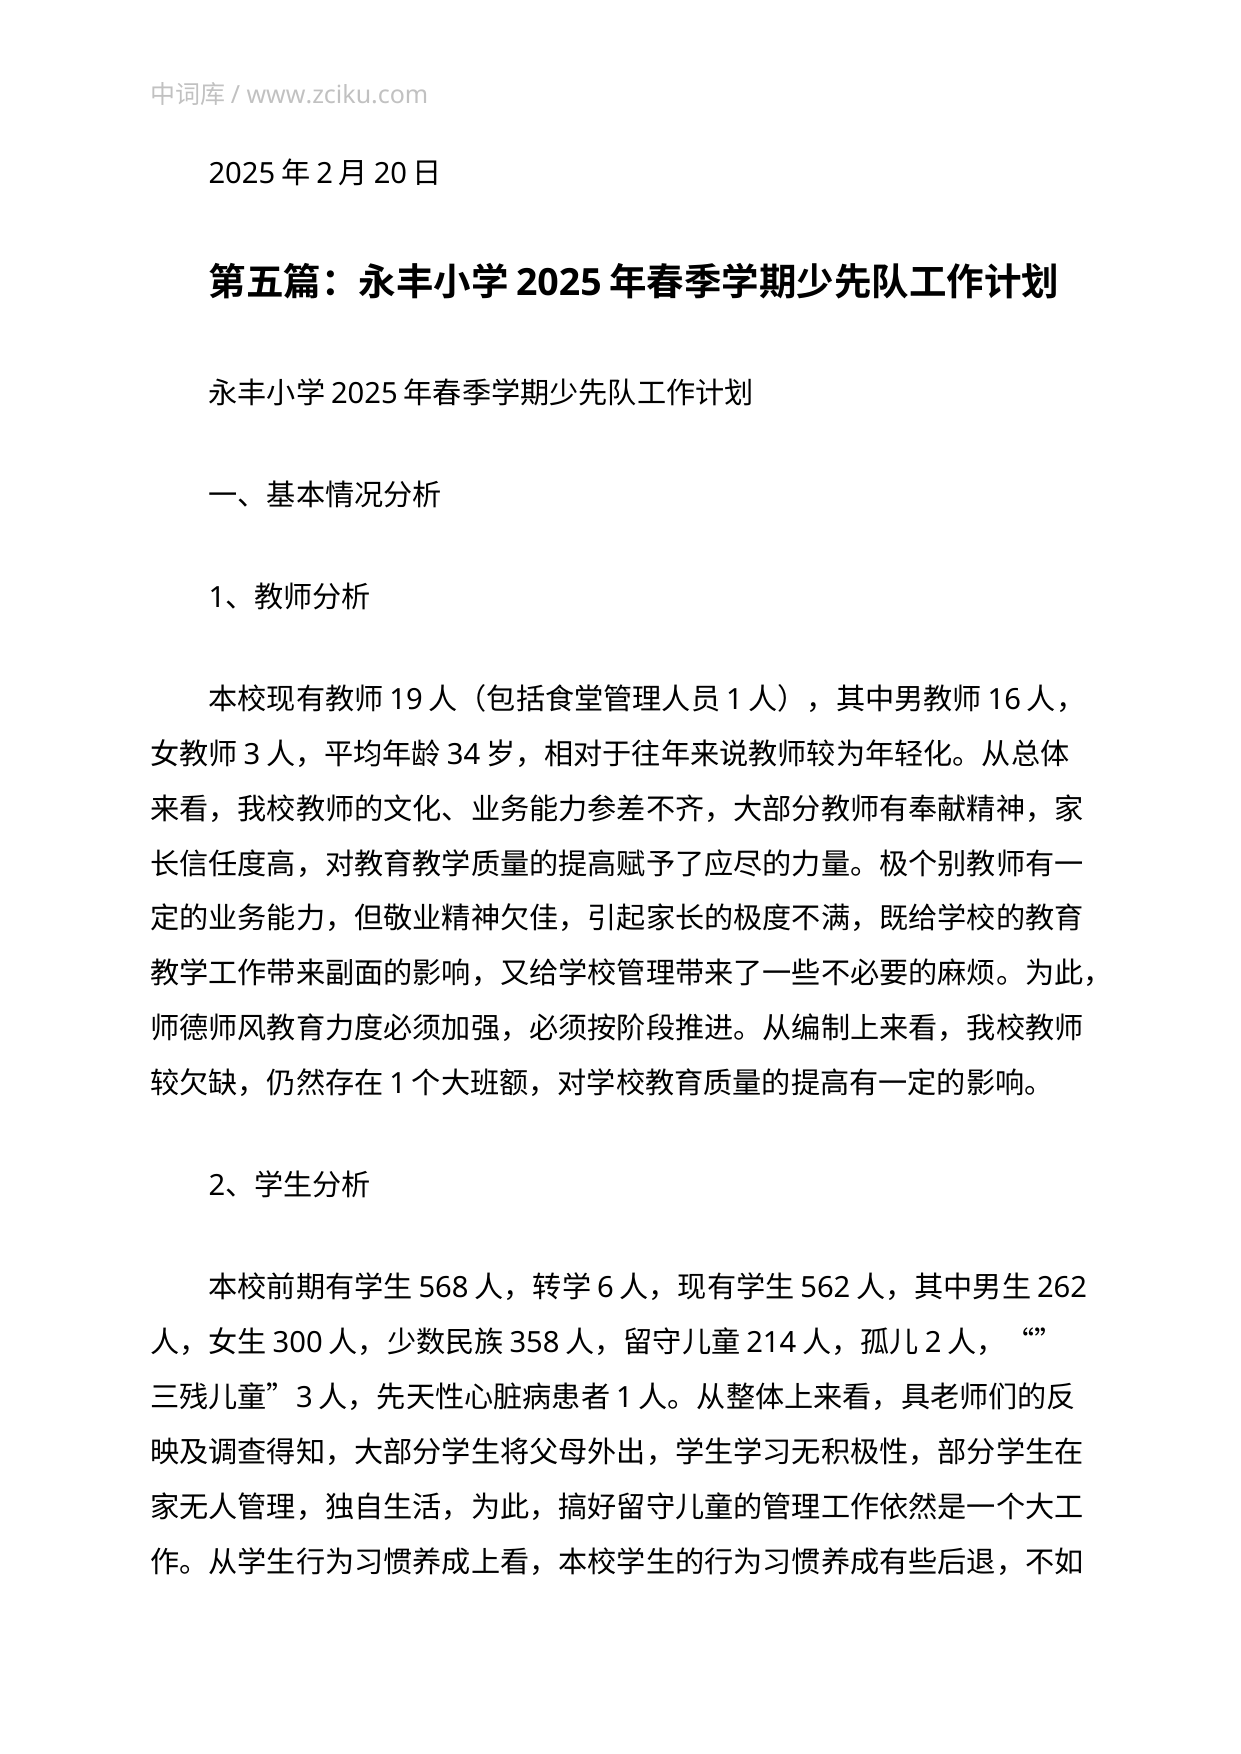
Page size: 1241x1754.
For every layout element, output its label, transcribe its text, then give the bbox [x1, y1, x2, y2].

text 1、教师分析 [150, 573, 1090, 616]
text 第五篇：永丰小学2025年春季学期少先队工作计划 [150, 252, 1090, 306]
text 永丰小学2025年春季学期少先队工作计划 [150, 369, 1090, 412]
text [150, 1264, 1090, 1581]
text 2025年2月20日 [150, 150, 1090, 192]
text 本校现有教师19人（包括食堂管理人员1人），其中男教师16人，女教师3人，平均年龄34岁，相对于往年来说教师较为年轻化。从总体来看，我校教师的文化、业务能力参差不齐，大部分教师有奉献精神，家长信任度高，对教育教学质量的提高赋予了应尽的力量。极个别教师有一定的业务能力，但敬业精神欠佳，引起家长的极度不满，既给学校的教育教学工作带来副面的影响，又给学校管理带来了一些不必要的麻烦。为此，师德师风教育力度必须加强，必须按阶段推进。从编制上来看，我校教师较欠缺，仍然存在1个大班额，对学校教育质量的提高有一定的影响。 [150, 675, 1090, 1102]
text 一、基本情况分析 [150, 472, 1090, 514]
text 2、学生分析 [150, 1162, 1090, 1204]
